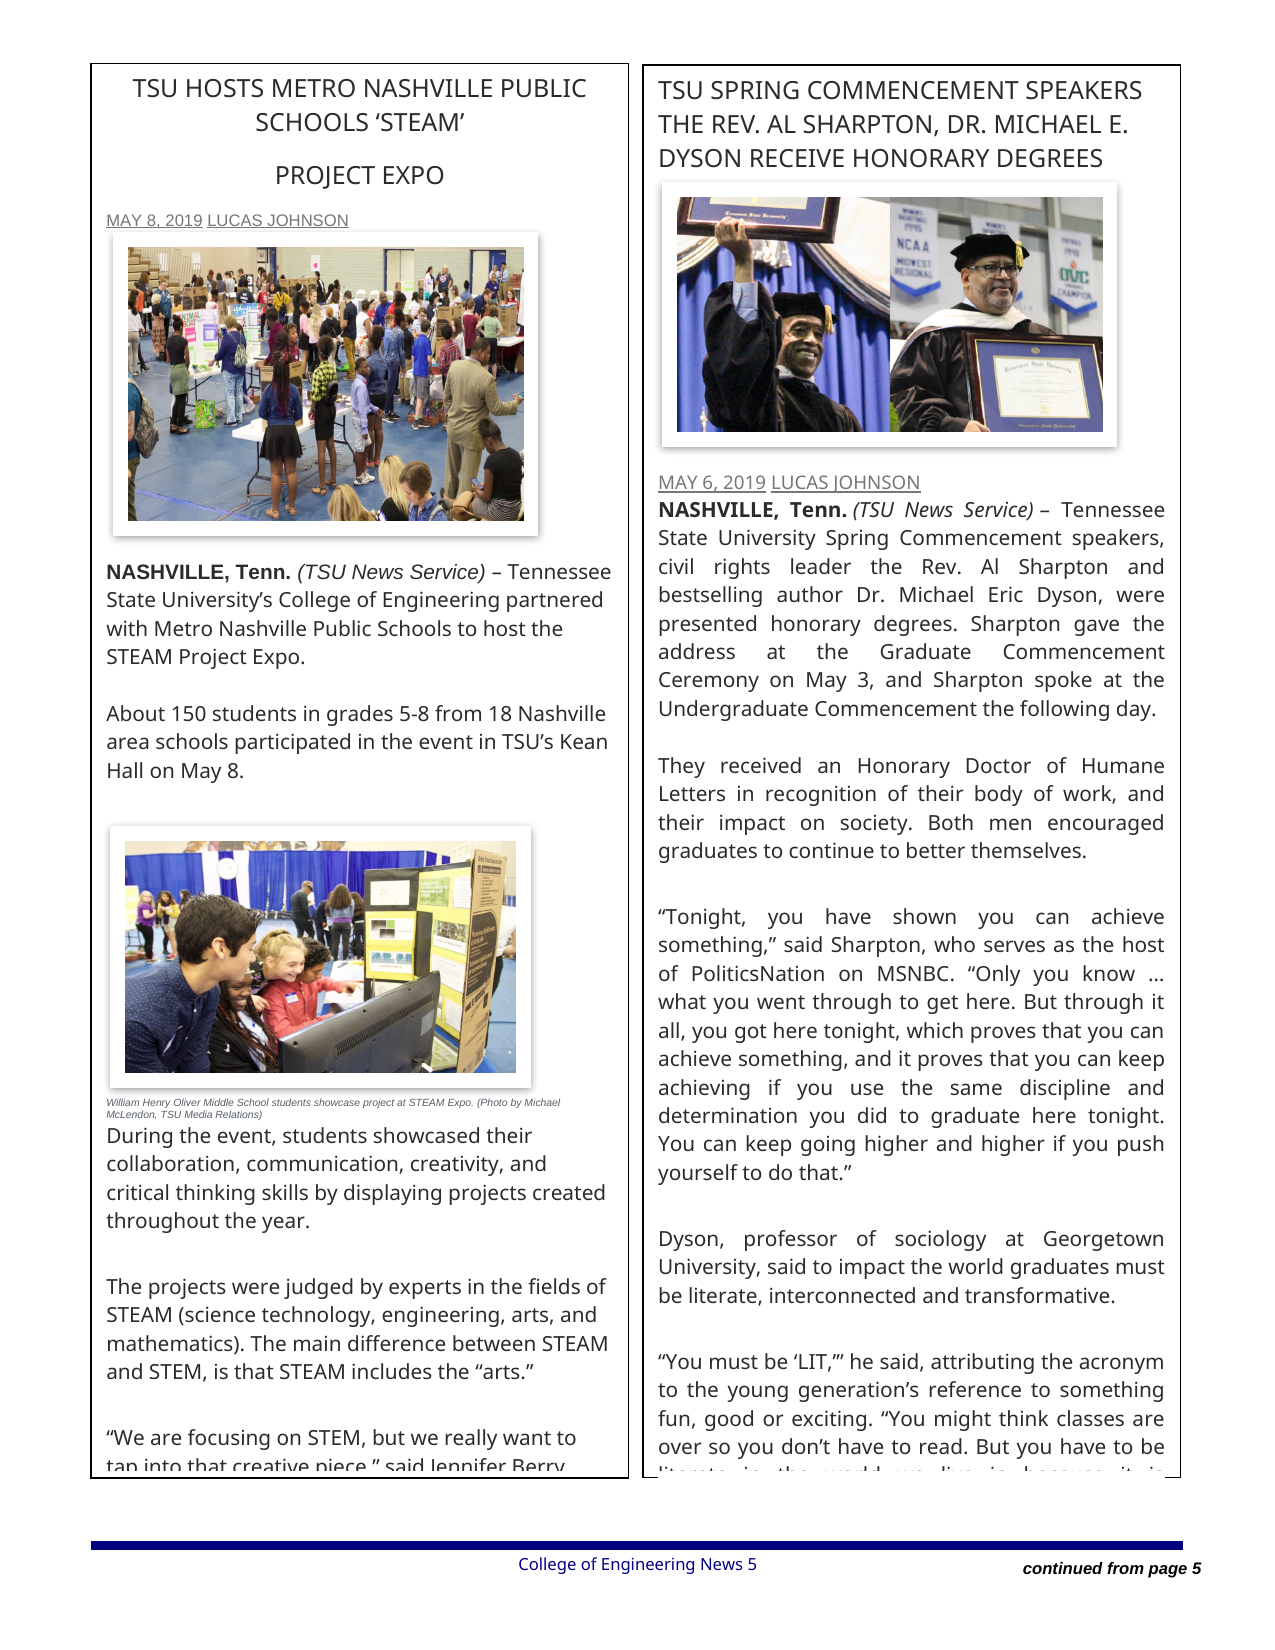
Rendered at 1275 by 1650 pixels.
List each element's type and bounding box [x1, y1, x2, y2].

picture [677, 197, 1103, 432]
picture [128, 247, 524, 521]
picture [125, 841, 516, 1073]
